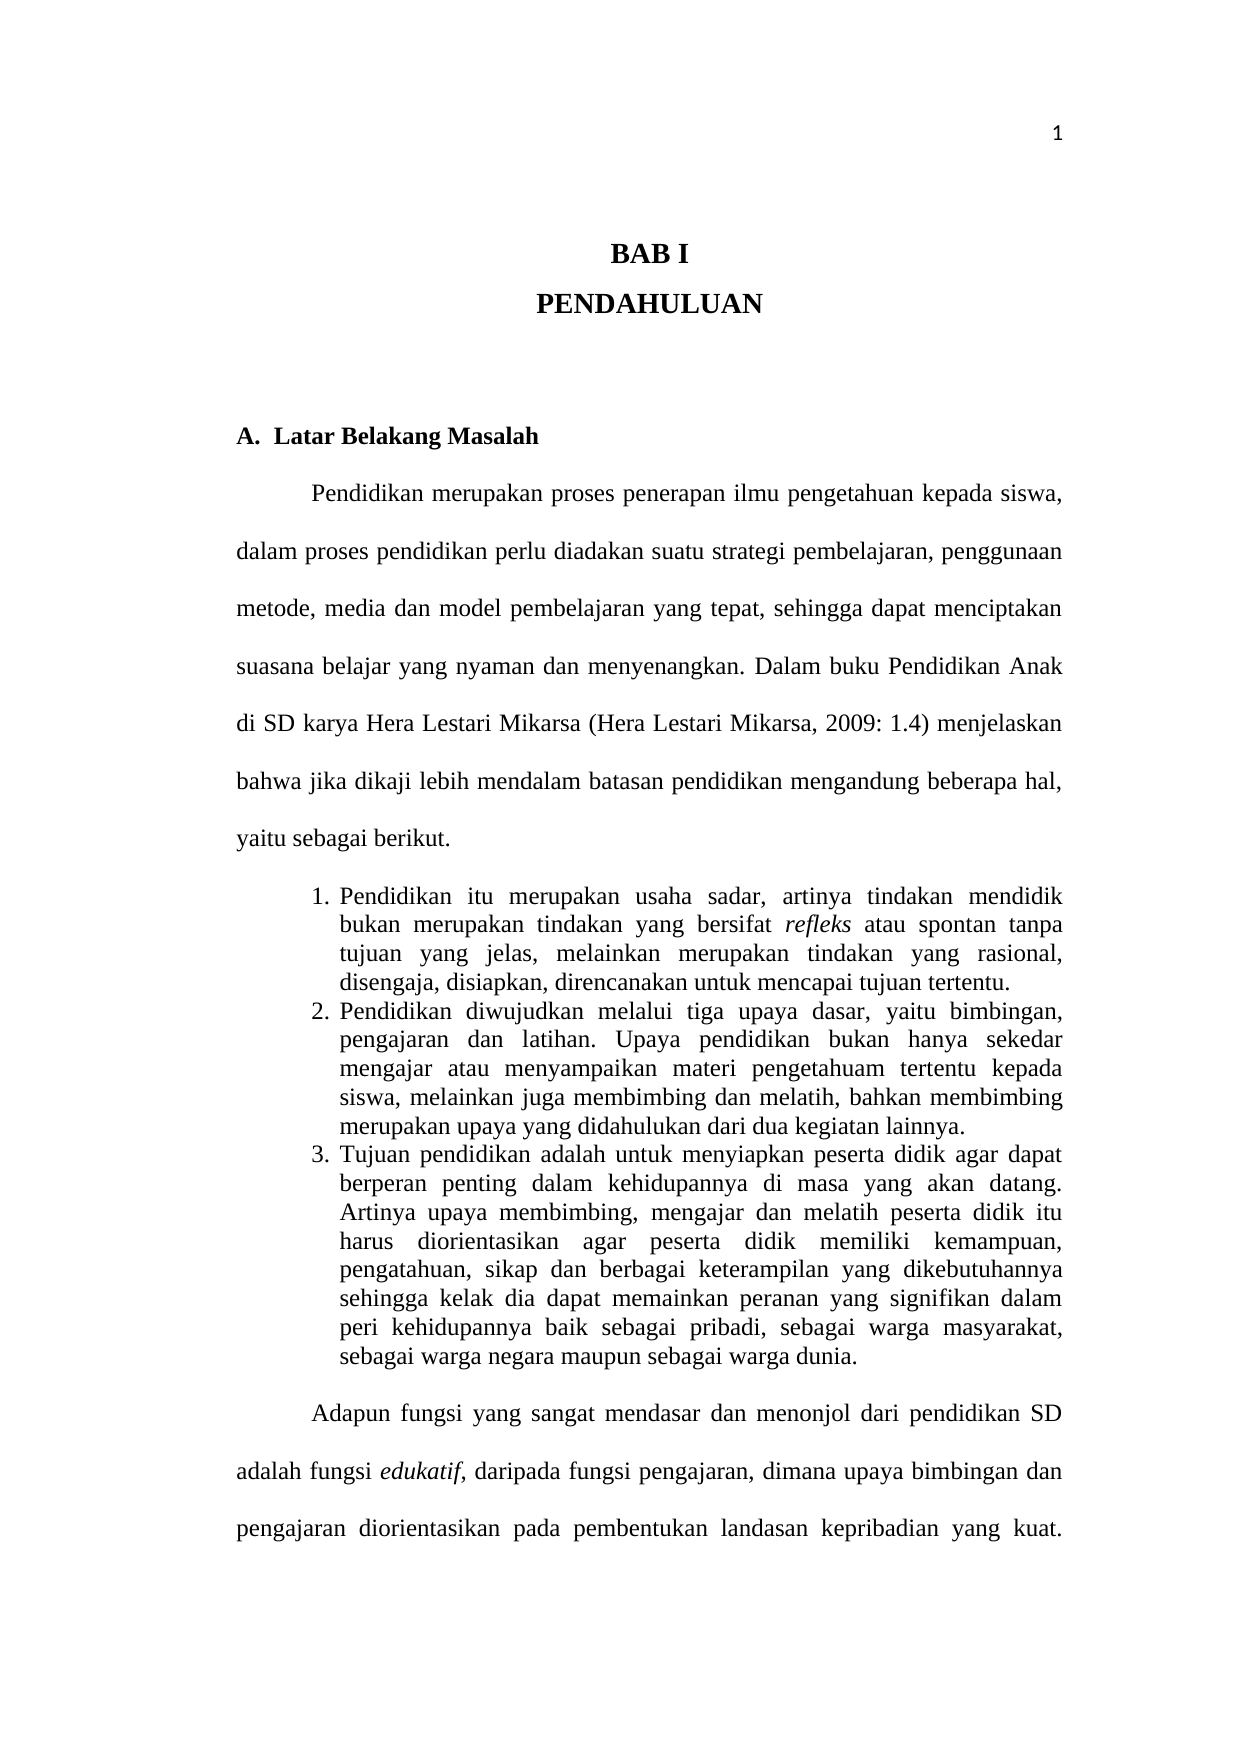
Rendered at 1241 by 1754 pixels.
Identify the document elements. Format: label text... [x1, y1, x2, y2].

text Pendidikan merupakan proses penerapan ilmu pengetahuan kepada siswa, dalam proses pendidikan perlu diadakan suatu strategi pembelajaran, penggunaan metode, media dan model pembelajaran yang tepat, sehingga dapat menciptakan suasana belajar yang nyaman dan menyenangkan. Dalam buku Pendidikan Anak di SD karya Hera Lestari Mikarsa (Hera Lestari Mikarsa, 2009: 1.4) menjelaskan bahwa jika dikaji lebih mendalam batasan pendidikan mengandung beberapa hal, yaitu sebagai berikut. [236, 478, 1063, 852]
list Pendidikan diwujudkan melalui tiga upaya dasar, yaitu bimbingan, pengajaran dan latihan. Upaya pendidikan bukan hanya sekedar mengajar atau menyampaikan materi pengetahuam tertentu kepada siswa, melainkan juga membimbing dan melatih, bahkan membimbing merupakan upaya yang didahulukan dari dua kegiatan lainnya. [311, 996, 1063, 1139]
list Tujuan pendidikan adalah untuk menyiapkan peserta didik agar dapat berperan penting dalam kehidupannya di masa yang akan datang. Artinya upaya membimbing, mengajar dan melatih peserta didik itu harus diorientasikan agar peserta didik memiliki kemampuan, pengatahuan, sikap dan berbagai keterampilan yang dikebutuhannya sehingga kelak dia dapat memainkan peranan yang signifikan dalam peri kehidupannya baik sebagai pribadi, sebagai warga masyarakat, sebagai warga negara maupun sebagai warga dunia. [311, 1139, 1063, 1369]
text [236, 1398, 1063, 1542]
list Latar Belakang Masalah [236, 421, 1063, 449]
text BAB I [236, 236, 1063, 270]
list Pendidikan itu merupakan usaha sadar, artinya tindakan mendidik bukan merupakan tindakan yang bersifat refleks atau spontan tanpa tujuan yang jelas, melainkan merupakan tindakan yang rasional, disengaja, disiapkan, direncanakan untuk mencapai tujuan tertentu. [311, 881, 1063, 996]
text PENDAHULUAN [236, 287, 1063, 320]
